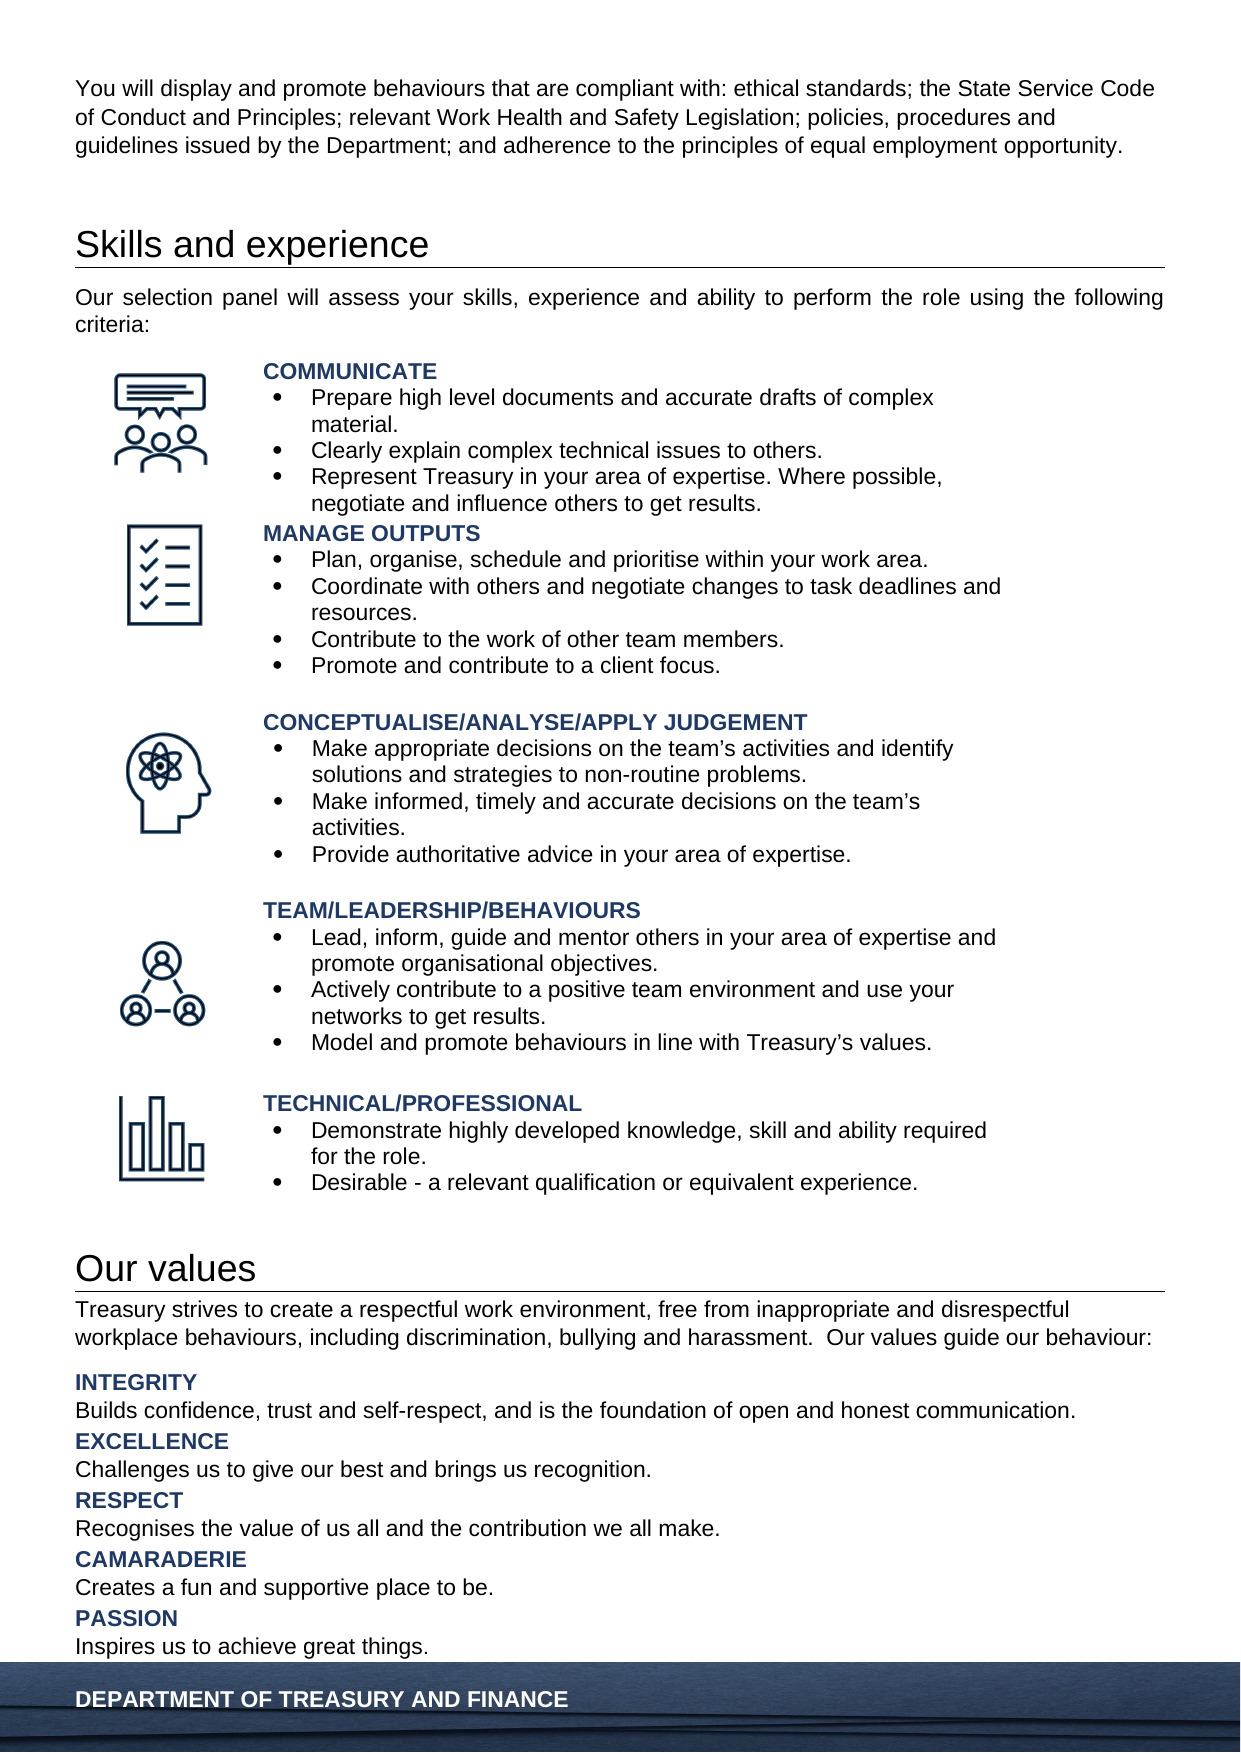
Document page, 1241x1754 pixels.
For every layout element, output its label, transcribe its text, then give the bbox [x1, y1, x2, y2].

table_cell MANAGE OUTPUTS Plan, organise, schedule and prioritise within your work area. Coordinate with others and negotiate changes to task deadlines and resources. Contribute to the work of other team members. Promote and contribute to a client focus. [252, 516, 1014, 704]
text Inspires us to achieve great things. [75, 1633, 1165, 1660]
subtitle INTEGRITY [75, 1369, 1165, 1395]
table_cell [75, 516, 252, 704]
table_header [75, 354, 252, 516]
subtitle EXCELLENCE [75, 1428, 1165, 1454]
picture [103, 924, 222, 1043]
subtitle RESPECT [75, 1487, 1165, 1513]
text Builds confidence, trust and self-respect, and is the foundation of open and honest communication. [75, 1397, 1165, 1424]
picture [105, 516, 224, 635]
table_cell CONCEPTUALISE/ANALYSE/APPLY JUDGEMENT Make appropriate decisions on the team’s activities and identify solutions and strategies to non-routine problems. Make informed, timely and accurate decisions on the team’s activities. Provide authoritative advice in your area of expertise. [252, 705, 1014, 893]
table_cell [75, 893, 252, 1056]
subtitle Skills and experience [75, 222, 1165, 267]
text Our selection panel will assess your skills, experience and ability to perform the role using the following criteria: [75, 284, 1165, 337]
subtitle Our values [75, 1246, 1165, 1291]
table_cell [75, 705, 252, 893]
table_cell [75, 1056, 252, 1242]
table_cell TECHNICAL/PROFESSIONAL Demonstrate highly developed knowledge, skill and ability required for the role. Desirable - a relevant qualification or equivalent experience. [252, 1056, 1014, 1242]
text Recognises the value of us all and the contribution we all make. [75, 1515, 1165, 1542]
picture [109, 726, 228, 845]
picture [102, 1079, 221, 1198]
text Challenges us to give our best and brings us recognition. [75, 1456, 1165, 1483]
picture [0, 1662, 1241, 1752]
subtitle CAMARADERIE [75, 1546, 1165, 1572]
text You will display and promote behaviours that are compliant with: ethical standards; the State Service Code of Conduct and Principles; relevant Work Health and Safety Legislation; policies, procedures and guidelines issued by the Department; and adherence to the principles of equal employment opportunity. [75, 75, 1165, 158]
subtitle PASSION [75, 1605, 1165, 1631]
text Creates a fun and supportive place to be. [75, 1574, 1165, 1601]
table_cell TEAM/LEADERSHIP/BEHAVIOURS Lead, inform, guide and mentor others in your area of expertise and promote organisational objectives. Actively contribute to a positive team environment and use your networks to get results. Model and promote behaviours in line with Treasury’s values. [252, 893, 1014, 1056]
table_header COMMUNICATE Prepare high level documents and accurate drafts of complex material. Clearly explain complex technical issues to others. Represent Treasury in your area of expertise. Where possible, negotiate and influence others to get results. [252, 354, 1014, 516]
text Treasury strives to create a respectful work environment, free from inappropriate and disrespectful workplace behaviours, including discrimination, bullying and harassment. Our values guide our behaviour: [75, 1296, 1165, 1350]
picture [100, 365, 219, 483]
